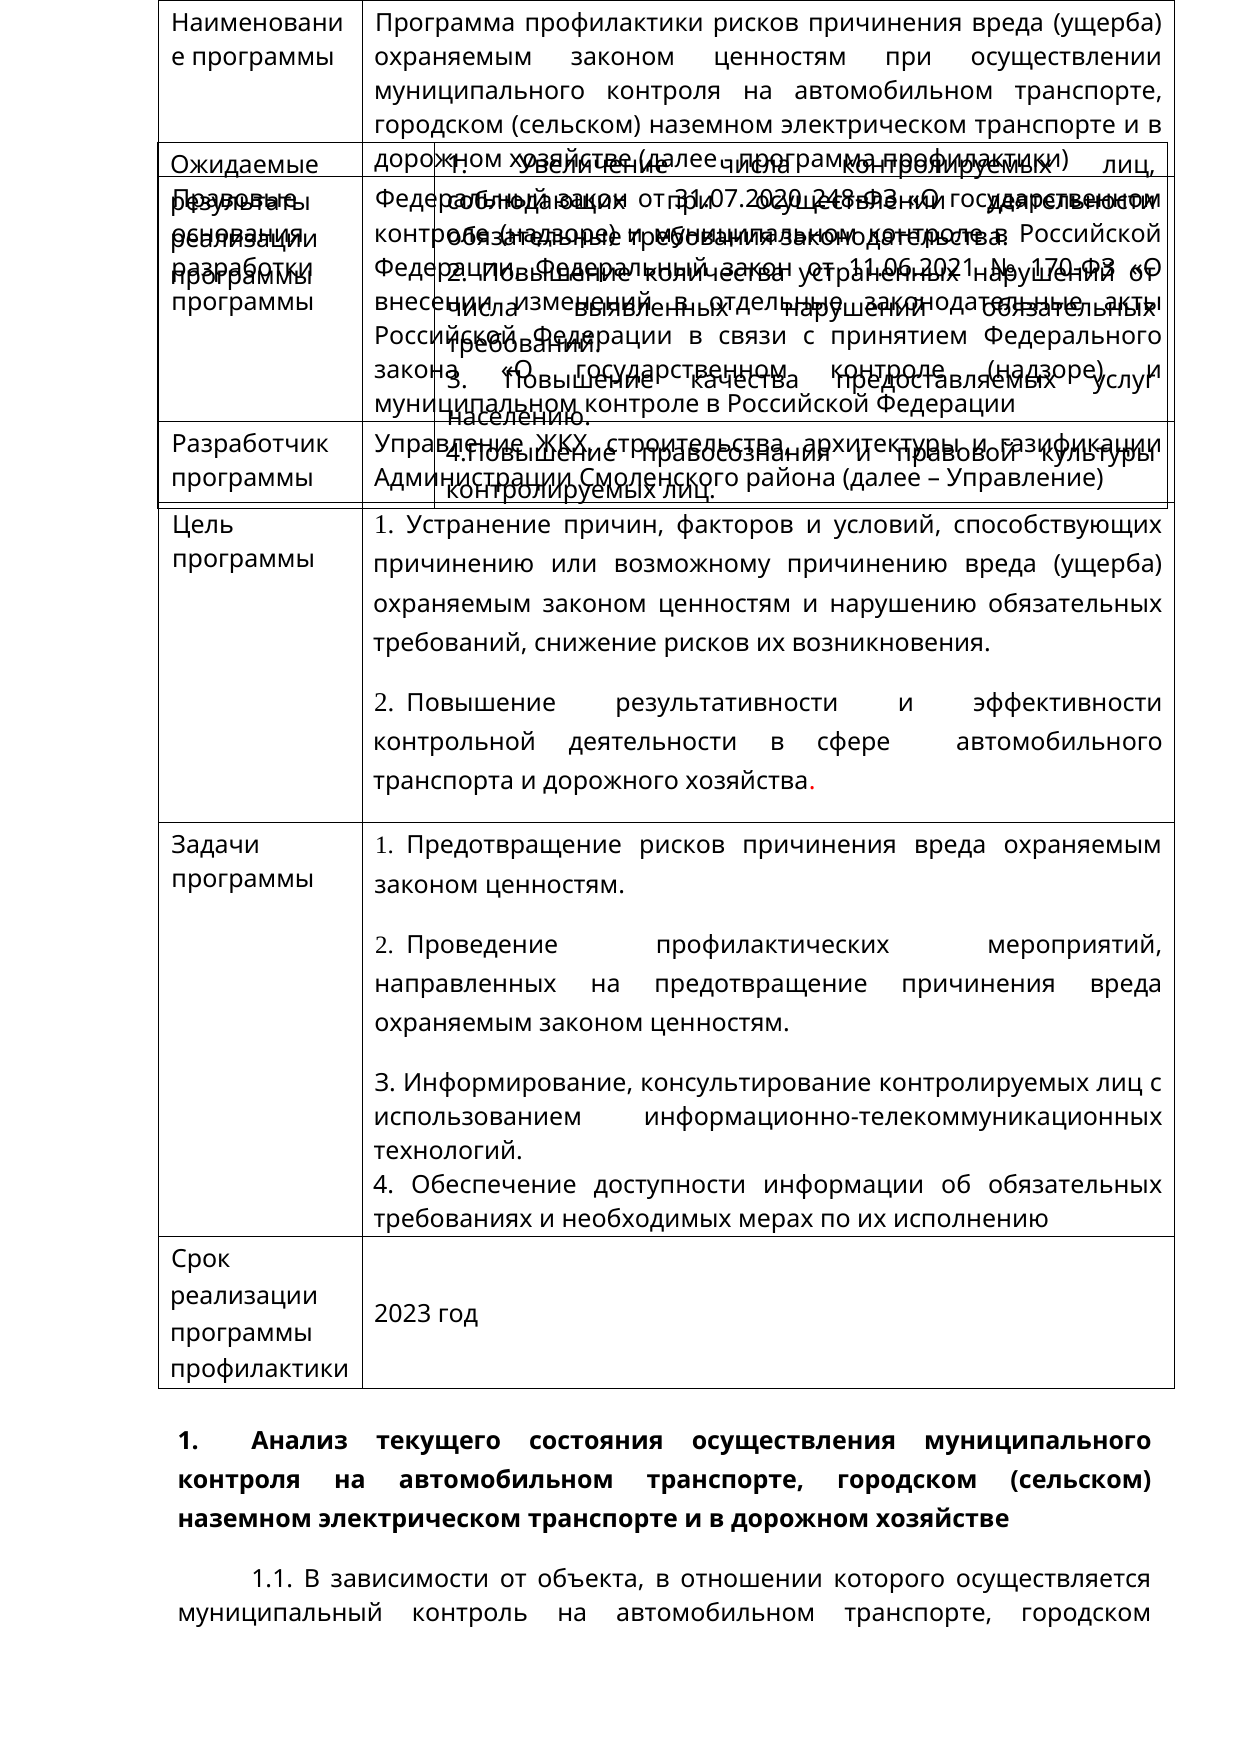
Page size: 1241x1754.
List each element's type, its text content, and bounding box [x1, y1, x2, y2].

table_cell Цель программы [159, 509, 362, 822]
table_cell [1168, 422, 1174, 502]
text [177, 1561, 1152, 1629]
list Анализ текущего состояния осуществления муниципального контроля на автомобильном транспорте, городском (сельском) наземном электрическом транспорте и в дорожном хозяйстве [177, 1423, 1152, 1535]
table_header 1. Увеличение числа контролируемых лиц, соблюдающих при осуществлении деятельности обязательные требования законодательства. 2. Повышение количества устраненных нарушений от числа выявленных нарушений обязательных требований. 3. Повышение качества предоставляемых услуг населению. 4.Повышение правосознания и правовой культуры контролируемых лиц. [435, 143, 1167, 508]
table_cell Устранение причин, факторов и условий, способствующих причинению или возможному причинению вреда (ущерба) охраняемым законом ценностям и нарушению обязательных требований, снижение рисков их возникновения. Повышение результативности и эффективности контрольной деятельности в сфере автомобильного транспорта и дорожного хозяйства. [363, 503, 1174, 822]
table_cell Предотвращение рисков причинения вреда охраняемым законом ценностям. Проведение профилактических мероприятий, направленных на предотвращение причинения вреда охраняемым законом ценностям. З. Информирование, консультирование контролируемых лиц с использованием информационно-телекоммуникационных технологий. 4. Обеспечение доступности информации об обязательных требованиях и необходимых мерах по их исполнению [363, 823, 1174, 1236]
table_cell Задачи программы [159, 823, 362, 1236]
table_cell Срок реализации программы профилактики [159, 1237, 362, 1388]
table_cell 2023 год [363, 1237, 1174, 1388]
table_header Наименование программы [159, 1, 362, 142]
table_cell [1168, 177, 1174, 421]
table_header Ожидаемые результаты реализации программы [158, 143, 434, 508]
table_header Программа профилактики рисков причинения вреда (ущерба) охраняемым законом ценностям при осуществлении муниципального контроля на автомобильном транспорте, городском (сельском) наземном электрическом транспорте и в дорожном хозяйстве (далее - программа профилактики) [363, 1, 1174, 176]
